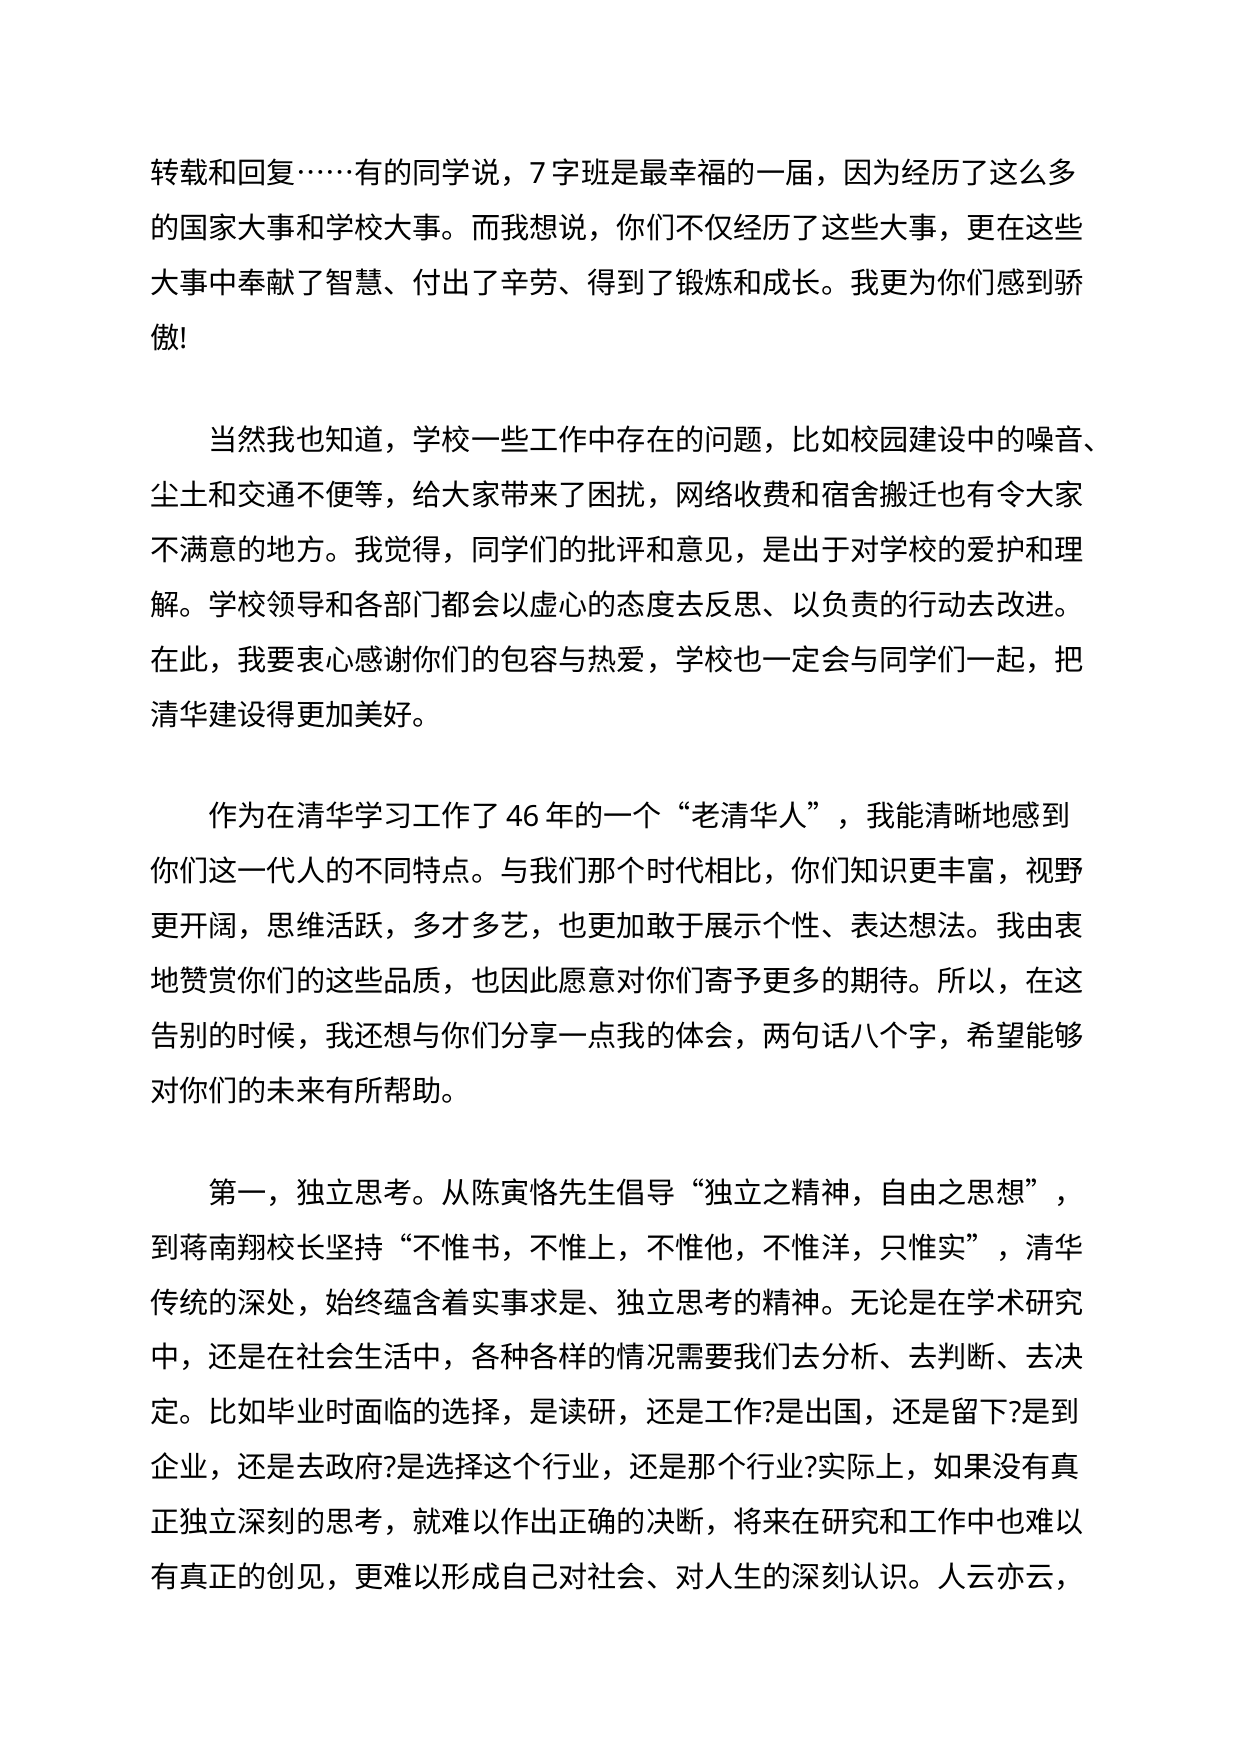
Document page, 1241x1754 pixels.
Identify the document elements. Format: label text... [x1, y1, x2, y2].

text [150, 1169, 1090, 1596]
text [150, 150, 1090, 357]
text 作为在清华学习工作了46年的一个“老清华人”，我能清晰地感到你们这一代人的不同特点。与我们那个时代相比，你们知识更丰富，视野更开阔，思维活跃，多才多艺，也更加敢于展示个性、表达想法。我由衷地赞赏你们的这些品质，也因此愿意对你们寄予更多的期待。所以，在这告别的时候，我还想与你们分享一点我的体会，两句话八个字，希望能够对你们的未来有所帮助。 [150, 793, 1090, 1110]
text 当然我也知道，学校一些工作中存在的问题，比如校园建设中的噪音、尘土和交通不便等，给大家带来了困扰，网络收费和宿舍搬迁也有令大家不满意的地方。我觉得，同学们的批评和意见，是出于对学校的爱护和理解。学校领导和各部门都会以虚心的态度去反思、以负责的行动去改进。在此，我要衷心感谢你们的包容与热爱，学校也一定会与同学们一起，把清华建设得更加美好。 [150, 417, 1090, 733]
